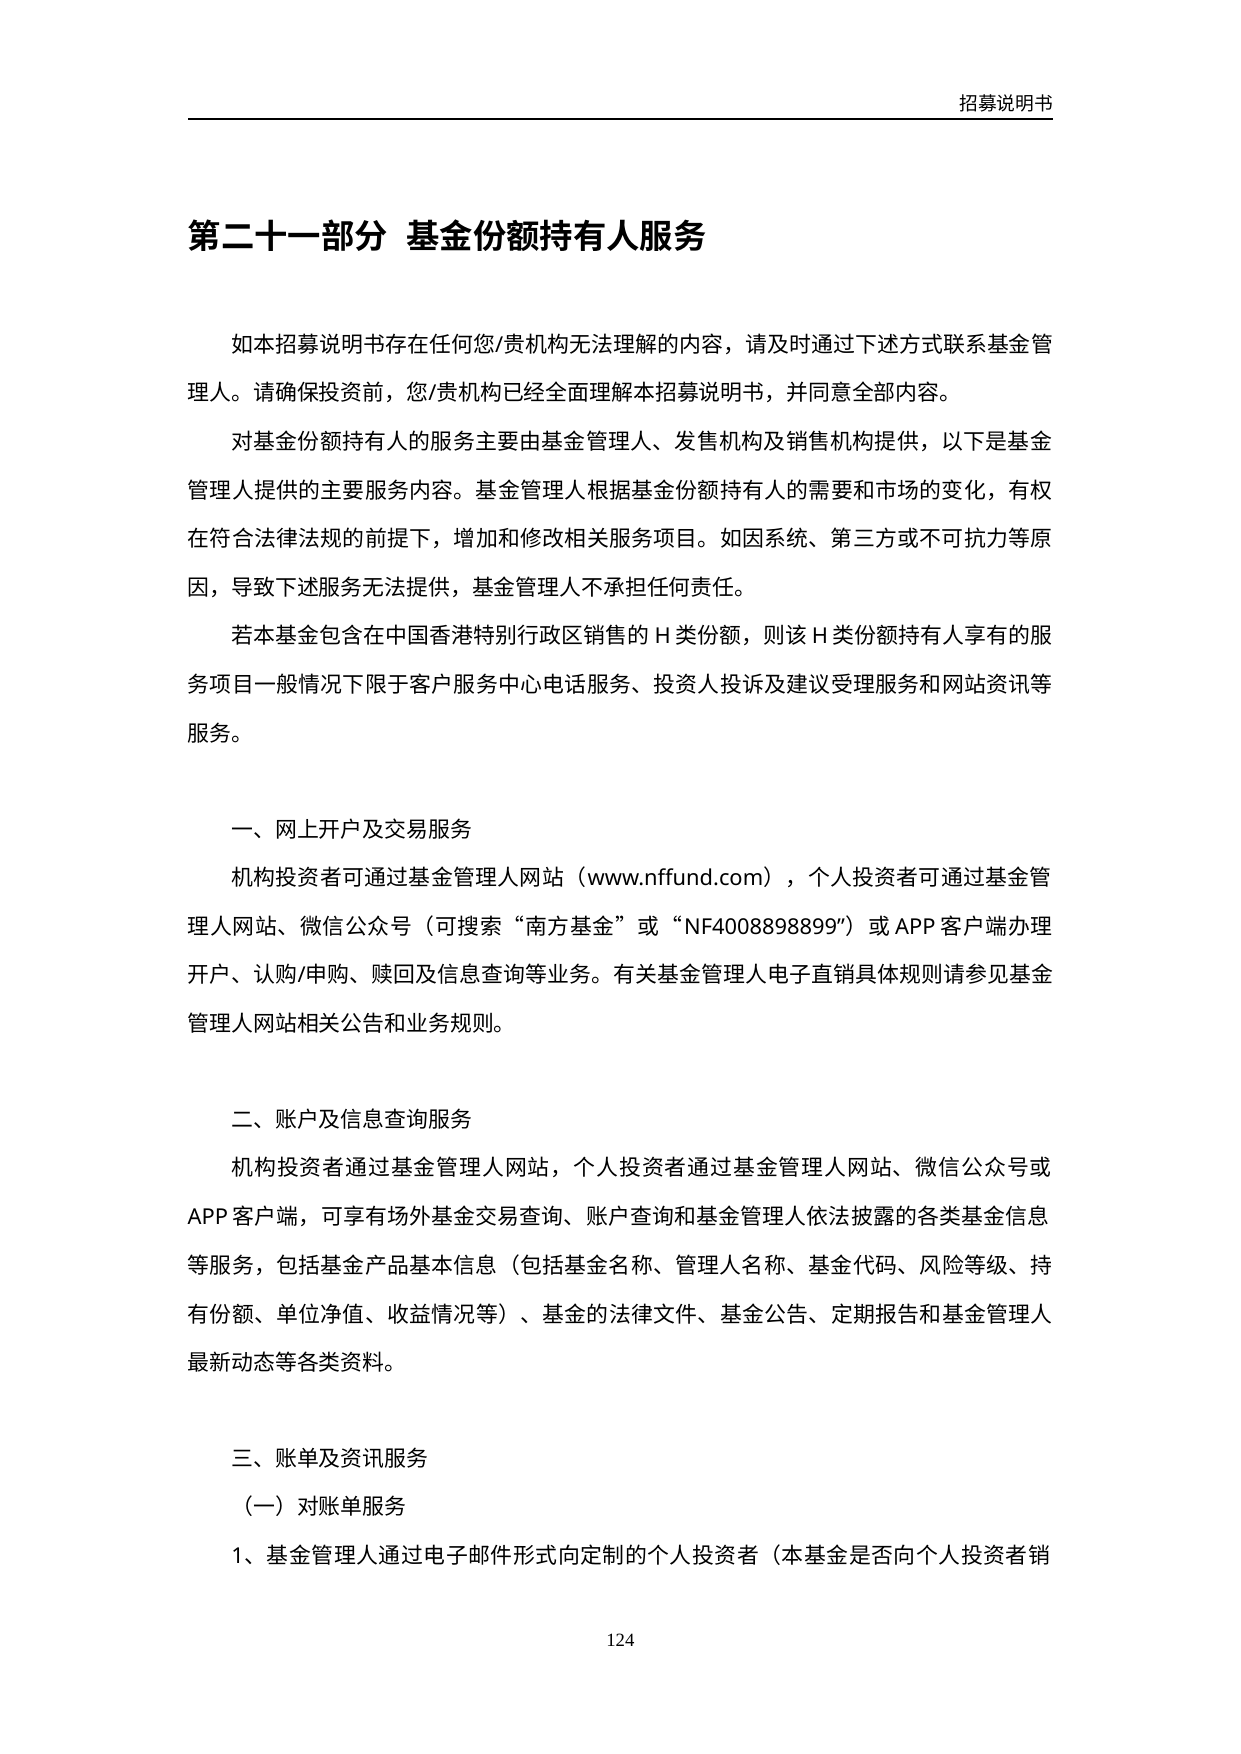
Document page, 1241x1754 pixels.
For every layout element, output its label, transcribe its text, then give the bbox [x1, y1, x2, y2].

text 二、账户及信息查询服务 [187, 1102, 1053, 1134]
text （一）对账单服务 [187, 1489, 1053, 1521]
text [187, 1537, 1053, 1570]
text 若本基金包含在中国香港特别行政区销售的H类份额，则该H类份额持有人享有的服务项目一般情况下限于客户服务中心电话服务、投资人投诉及建议受理服务和网站资讯等服务。 [187, 618, 1053, 748]
text 一、网上开户及交易服务 [187, 811, 1053, 844]
text 如本招募说明书存在任何您/贵机构无法理解的内容，请及时通过下述方式联系基金管理人。请确保投资前，您/贵机构已经全面理解本招募说明书，并同意全部内容。 [187, 326, 1053, 408]
subtitle 基金份额持有人服务 [187, 209, 1053, 258]
text 机构投资者可通过基金管理人网站（www.nffund.com），个人投资者可通过基金管理人网站、微信公众号（可搜索“南方基金”或“NF4008898899”）或APP客户端办理开户、认购/申购、赎回及信息查询等业务。有关基金管理人电子直销具体规则请参见基金管理人网站相关公告和业务规则。 [187, 859, 1053, 1038]
text 对基金份额持有人的服务主要由基金管理人、发售机构及销售机构提供，以下是基金管理人提供的主要服务内容。基金管理人根据基金份额持有人的需要和市场的变化，有权在符合法律法规的前提下，增加和修改相关服务项目。如因系统、第三方或不可抗力等原因，导致下述服务无法提供，基金管理人不承担任何责任。 [187, 423, 1053, 602]
text 三、账单及资讯服务 [187, 1441, 1053, 1473]
text 机构投资者通过基金管理人网站，个人投资者通过基金管理人网站、微信公众号或APP客户端，可享有场外基金交易查询、账户查询和基金管理人依法披露的各类基金信息等服务，包括基金产品基本信息（包括基金名称、管理人名称、基金代码、风险等级、持有份额、单位净值、收益情况等）、基金的法律文件、基金公告、定期报告和基金管理人最新动态等各类资料。 [187, 1150, 1053, 1377]
